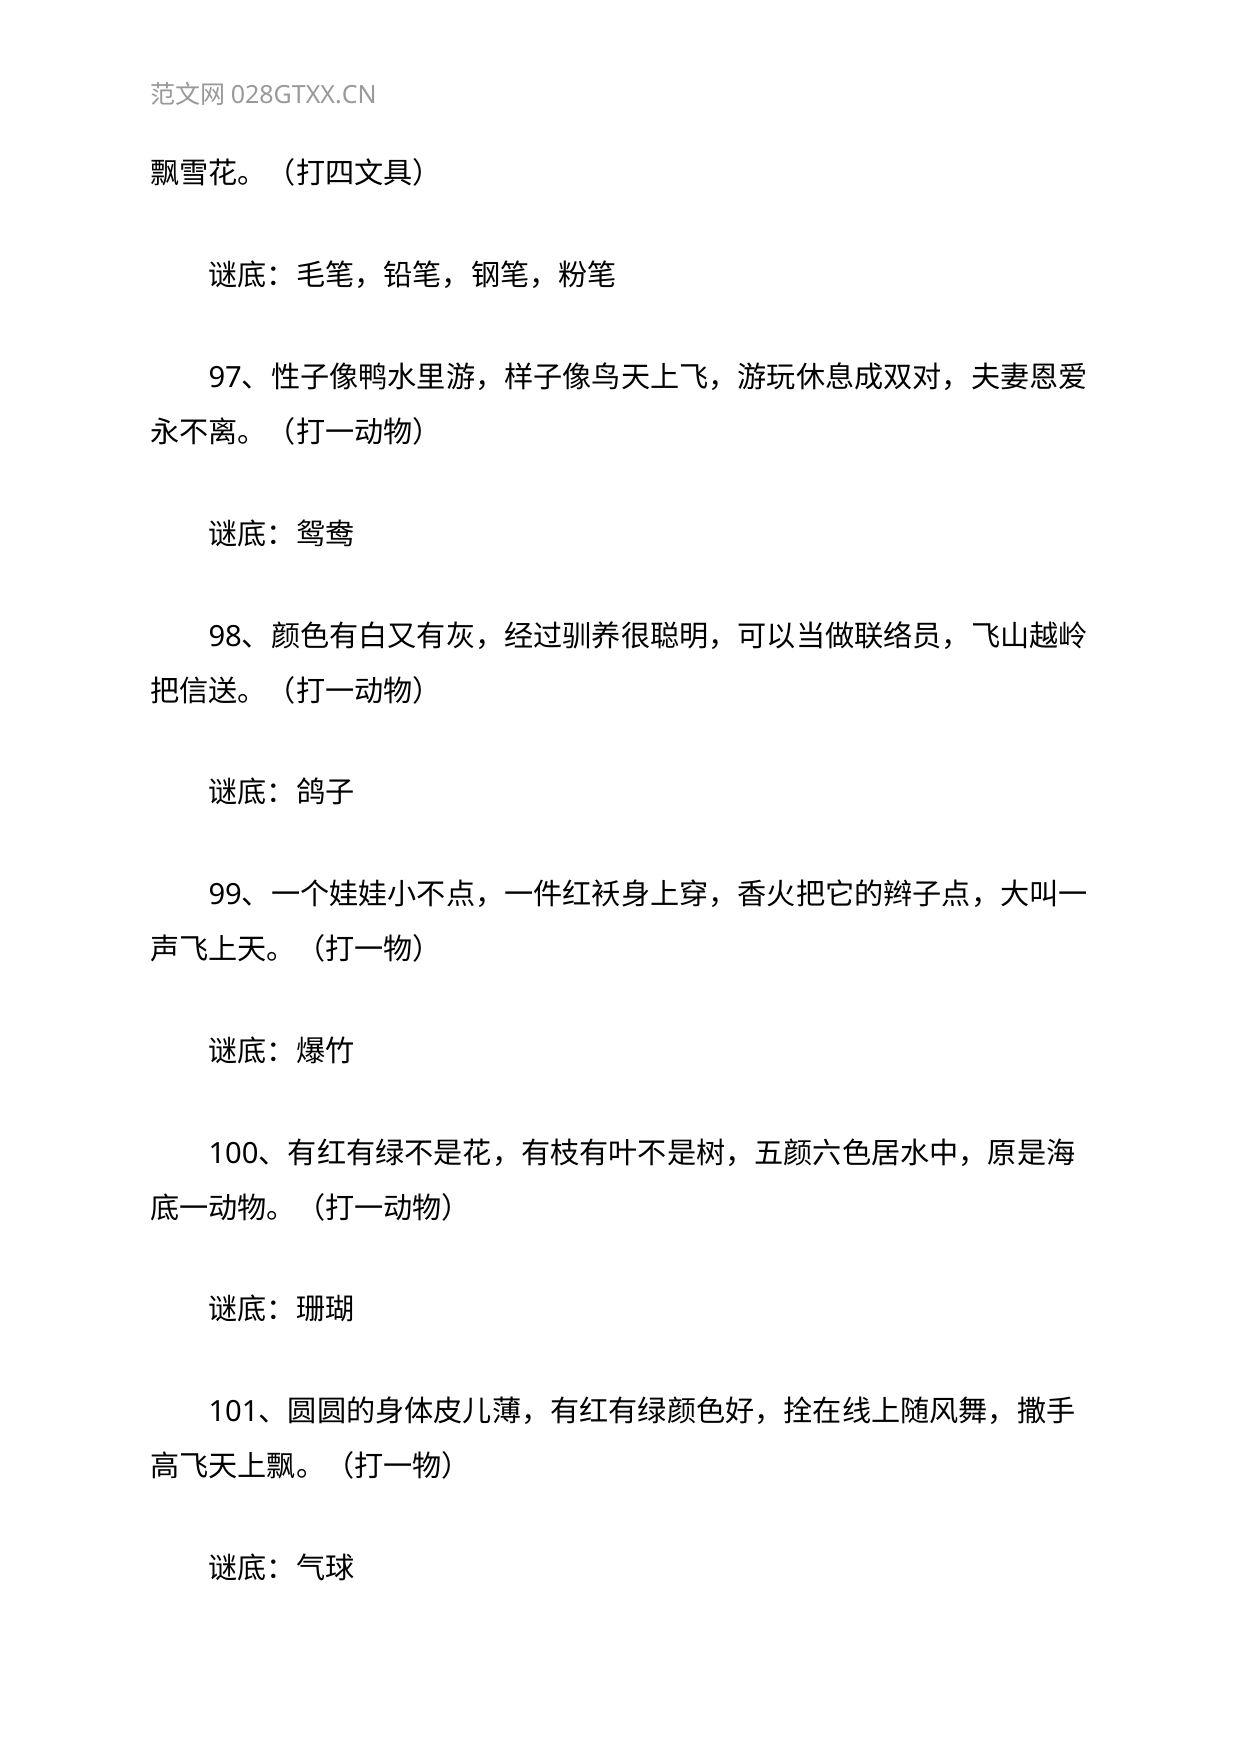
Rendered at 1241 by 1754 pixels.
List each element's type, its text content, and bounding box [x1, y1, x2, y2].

text 谜底：毛笔，铅笔，钢笔，粉笔 [150, 252, 1090, 294]
text 谜底：爆竹 [150, 1027, 1090, 1070]
text 谜底：鸳鸯 [150, 510, 1090, 553]
text 100、有红有绿不是花，有枝有叶不是树，五颜六色居水中，原是海底一动物。（打一动物） [150, 1129, 1090, 1226]
text 99、一个娃娃小不点，一件红袄身上穿，香火把它的辫子点，大叫一声飞上天。（打一物） [150, 871, 1090, 968]
text 谜底：气球 [150, 1544, 1090, 1587]
text 谜底：珊瑚 [150, 1286, 1090, 1328]
text 98、颜色有白又有灰，经过驯养很聪明，可以当做联络员，飞山越岭把信送。（打一动物） [150, 612, 1090, 709]
text 97、性子像鸭水里游，样子像鸟天上飞，游玩休息成双对，夫妻恩爱永不离。（打一动物） [150, 353, 1090, 451]
text 101、圆圆的身体皮儿薄，有红有绿颜色好，拴在线上随风舞，撒手高飞天上飘。（打一物） [150, 1388, 1090, 1485]
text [150, 150, 1090, 192]
text 谜底：鸽子 [150, 769, 1090, 811]
